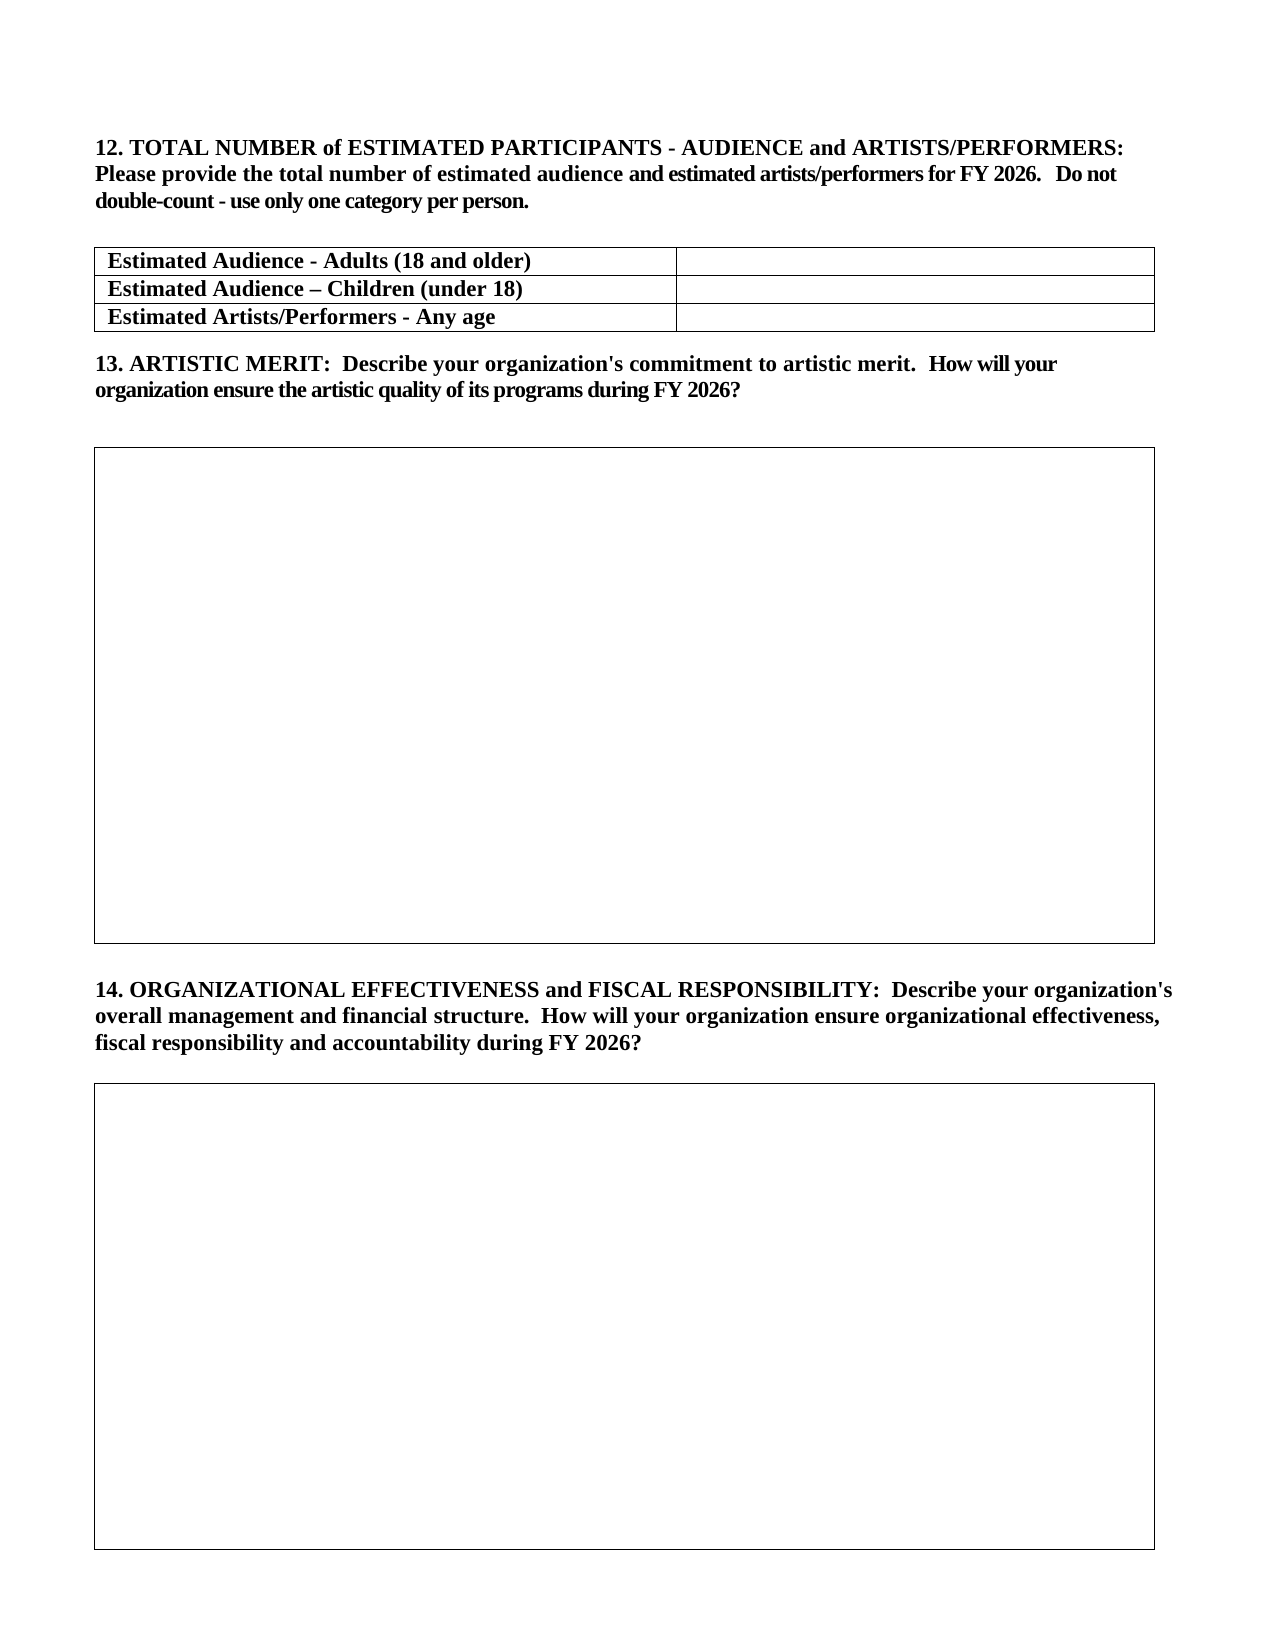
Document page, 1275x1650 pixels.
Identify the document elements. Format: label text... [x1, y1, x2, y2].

text 13. ARTISTIC MERIT: Describe your organization's commitment to artistic merit. How will your organization ensure the artistic quality of its programs during FY 2026? [95, 351, 1145, 402]
table_cell [677, 276, 1154, 303]
text 14. ORGANIZATIONAL EFFECTIVENESS and FISCAL RESPONSIBILITY: Describe your organization's overall management and financial structure. How will your organization ensure organizational effectiveness, fiscal responsibility and accountability during FY 2026? [95, 976, 1229, 1055]
table_header Estimated Audience - Adults (18 and older) [95, 248, 676, 275]
table_header [95, 448, 1154, 943]
table_header [677, 248, 1154, 275]
table_cell Estimated Audience – Children (under 18) [95, 276, 676, 303]
subtitle 12. TOTAL NUMBER of ESTIMATED PARTICIPANTS - AUDIENCE and ARTISTS/PERFORMERS: Please provide the total number of estimated audience and estimated artists/performers for FY 2026. Do not double-count - use only one category per person. [95, 134, 1154, 213]
table_cell Estimated Artists/Performers - Any age [95, 304, 676, 331]
table_cell [677, 304, 1154, 331]
table_header [95, 1084, 1154, 1549]
